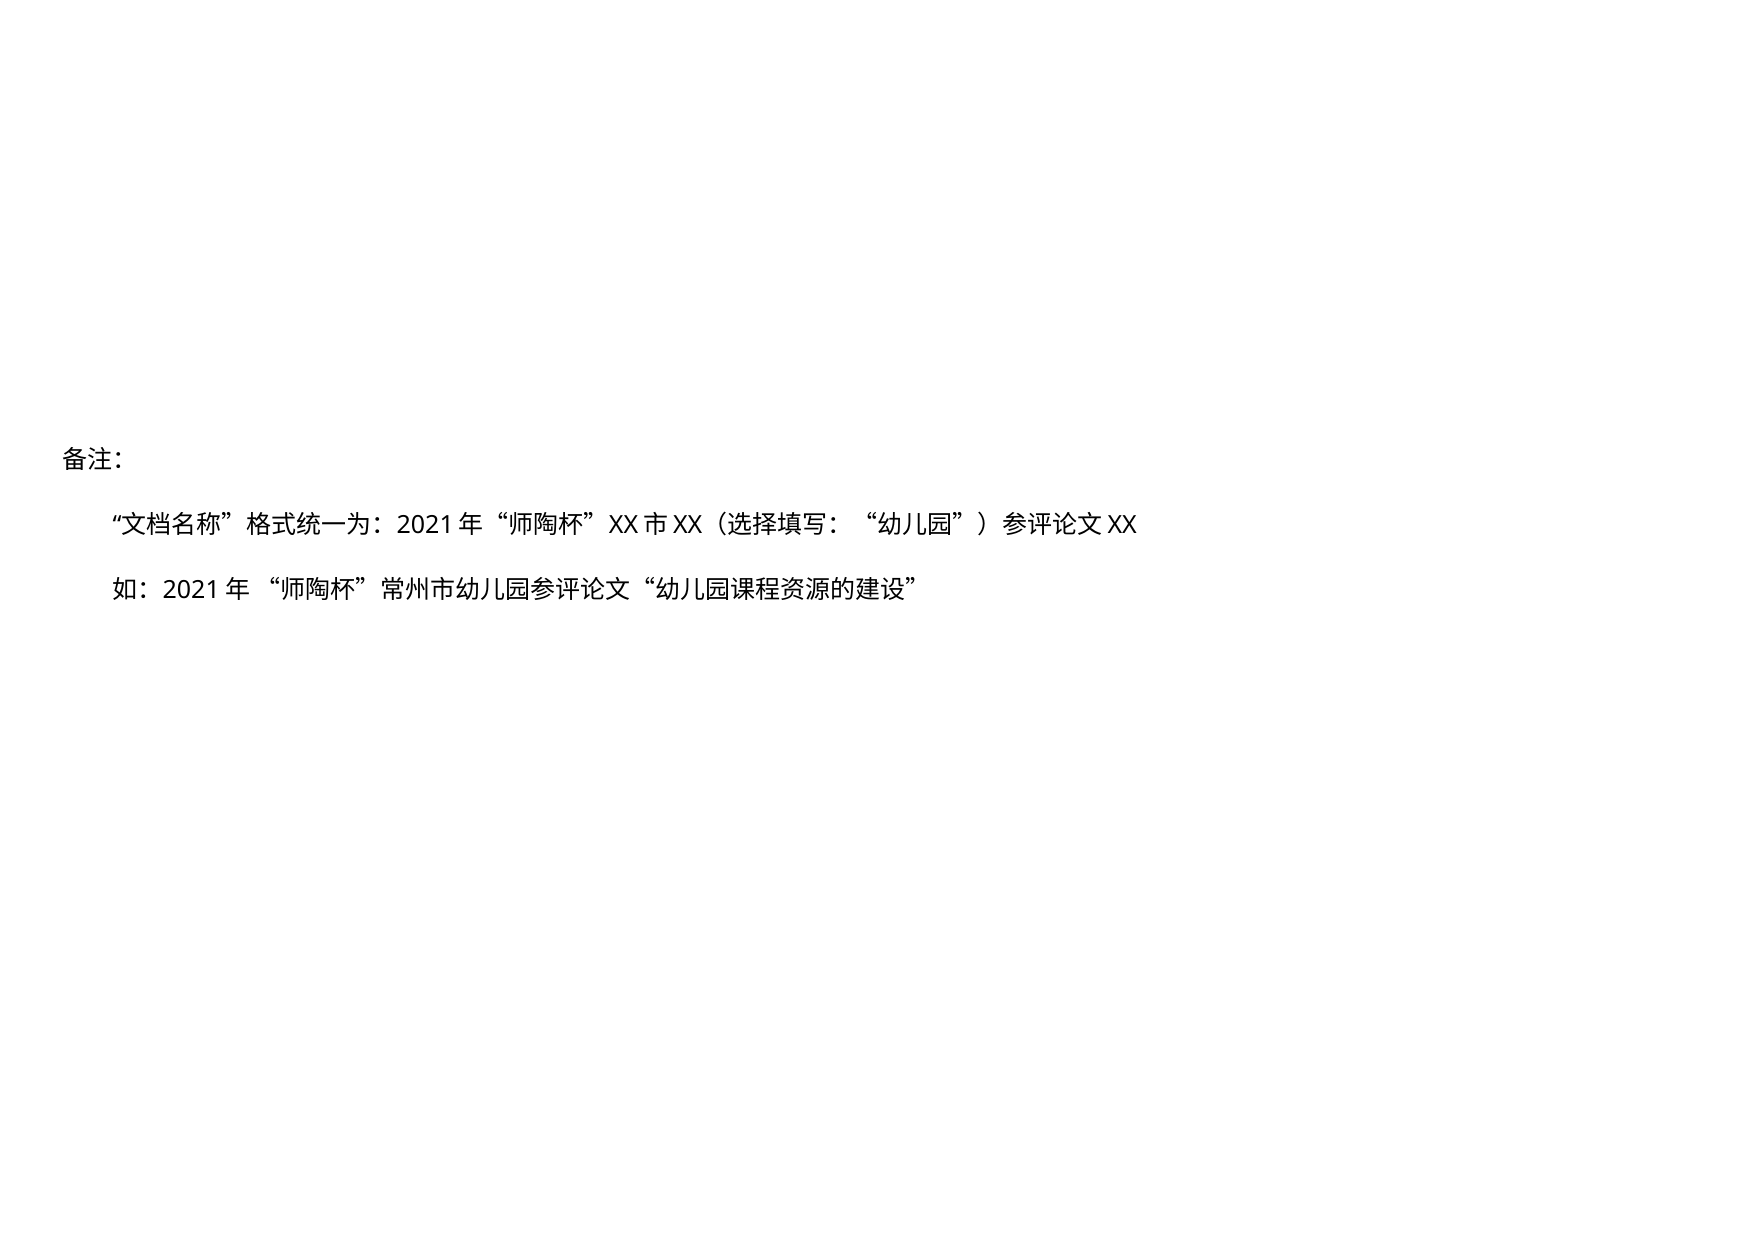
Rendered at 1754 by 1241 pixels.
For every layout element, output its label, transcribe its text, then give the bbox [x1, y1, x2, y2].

text 备注： [62, 425, 1681, 490]
text “文档名称”格式统一为：2021年“师陶杯”XX市XX（选择填写：“幼儿园”）参评论文XX [62, 490, 1681, 555]
text 如：2021年 “师陶杯”常州市幼儿园参评论文“幼儿园课程资源的建设” [62, 555, 1681, 620]
